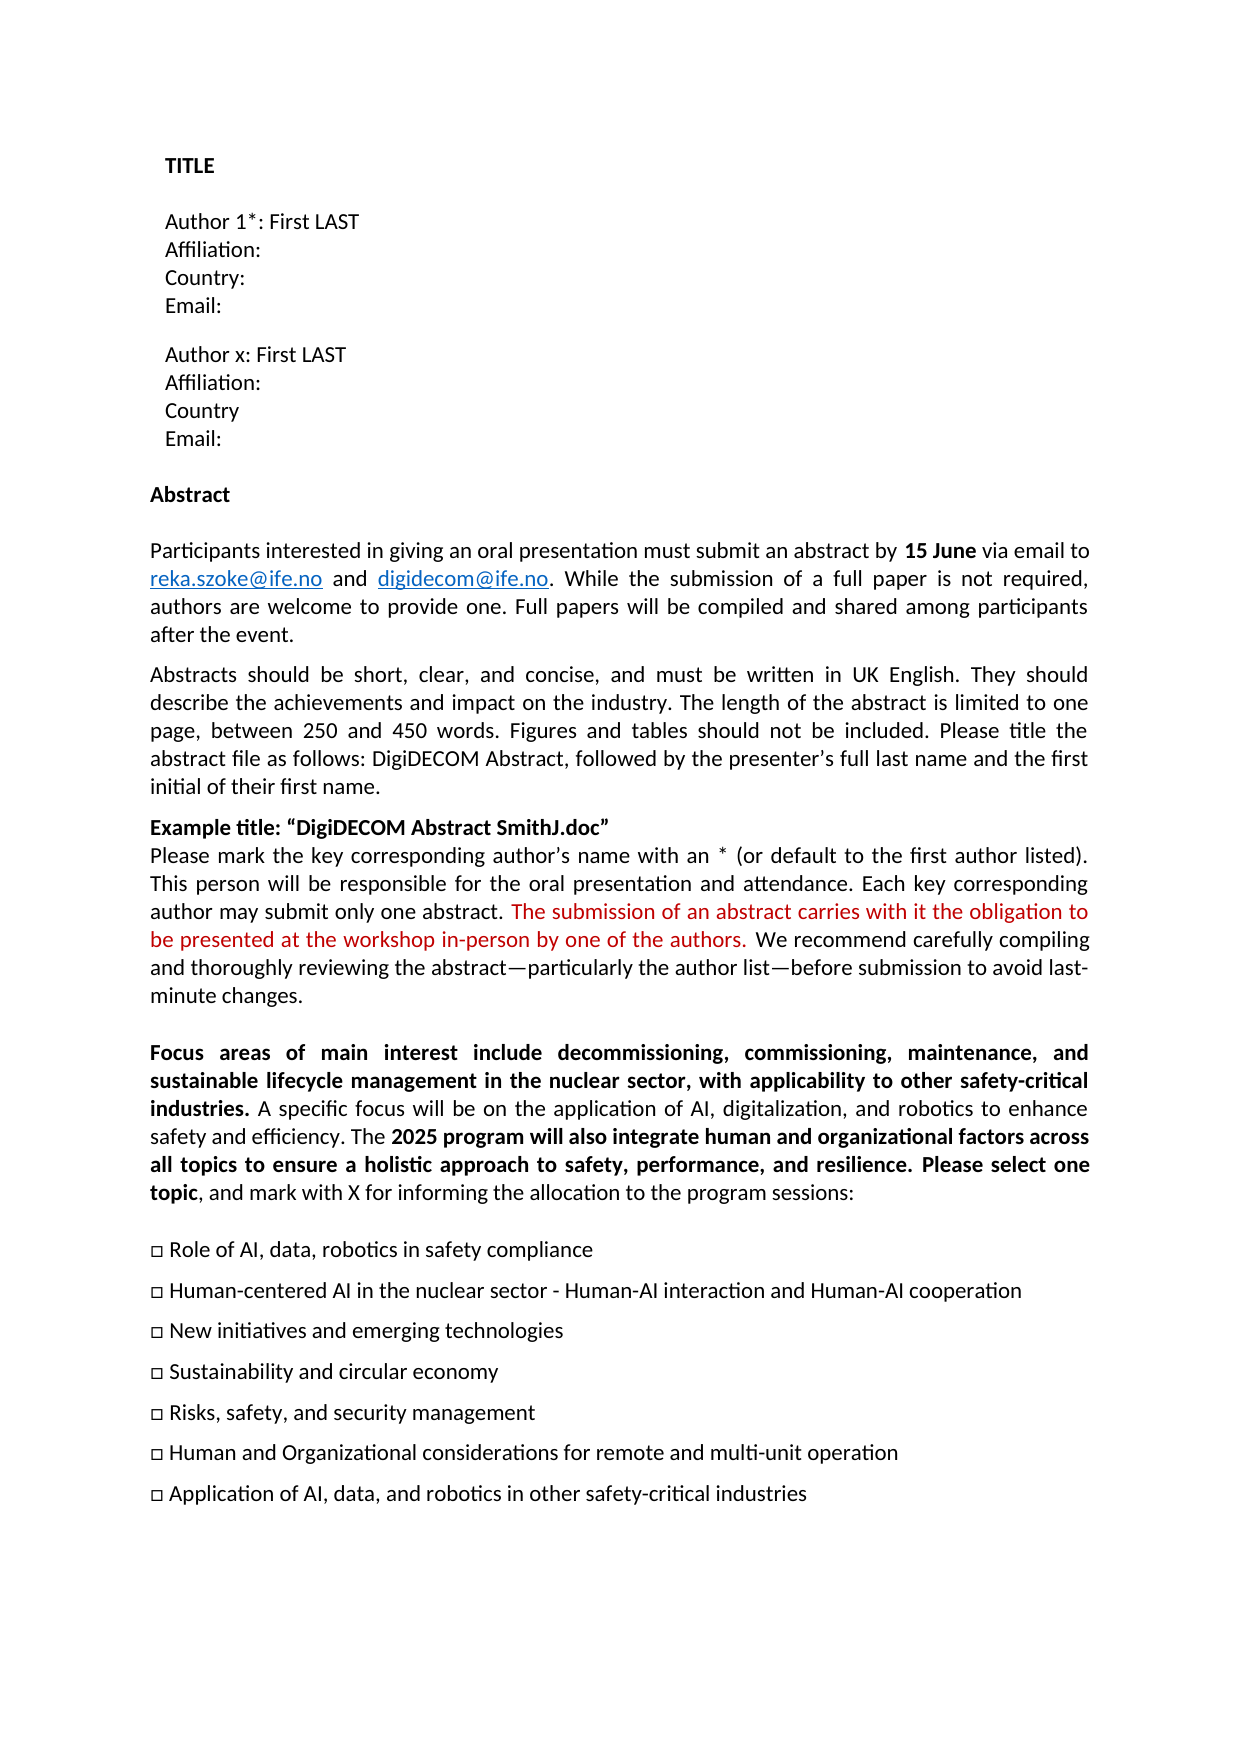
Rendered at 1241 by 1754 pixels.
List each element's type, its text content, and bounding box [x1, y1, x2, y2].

text Please mark the key corresponding author’s name with an * (or default to the first author listed). This person will be responsible for the oral presentation and attendance. Each key corresponding author may submit only one abstract. The submission of an abstract carries with it the obligation to be presented at the workshop in-person by one of the authors. We recommend carefully compiling and thoroughly reviewing the abstract—particularly the author list—before submission to avoid last-minute changes. [150, 841, 1090, 1009]
text □ Risks, safety, and security management [150, 1398, 1090, 1426]
text Country [165, 396, 1090, 424]
text Focus areas of main interest include decommissioning, commissioning, maintenance, and sustainable lifecycle management in the nuclear sector, with applicability to other safety-critical industries. A specific focus will be on the application of AI, digitalization, and robotics to enhance safety and efficiency. The 2025 program will also integrate human and organizational factors across all topics to ensure a holistic approach to safety, performance, and resilience. Please select one topic, and mark with X for informing the allocation to the program sessions: [150, 1038, 1090, 1206]
text Affiliation: [165, 368, 1090, 396]
text □ New initiatives and emerging technologies [150, 1317, 1090, 1345]
text Email: [165, 424, 1090, 452]
text Affiliation: [165, 235, 1090, 263]
text □ Human-centered AI in the nuclear sector - Human-AI interaction and Human-AI cooperation [150, 1276, 1090, 1304]
text Participants interested in giving an oral presentation must submit an abstract by 15 June via email to reka.szoke@ife.no and digidecom@ife.no. While the submission of a full paper is not required, authors are welcome to provide one. Full papers will be compiled and shared among participants after the event. [150, 536, 1090, 648]
text □ Application of AI, data, and robotics in other safety-critical industries [150, 1479, 1090, 1507]
text Author x: First LAST [165, 340, 1090, 368]
subtitle Title [165, 150, 1031, 179]
text □ Sustainability and circular economy [150, 1357, 1090, 1385]
text Abstract [150, 480, 1090, 508]
text □ Human and Organizational considerations for remote and multi-unit operation [150, 1438, 1090, 1466]
text Abstracts should be short, clear, and concise, and must be written in UK English. They should describe the achievements and impact on the industry. The length of the abstract is limited to one page, between 250 and 450 words. Figures and tables should not be included. Please title the abstract file as follows: DigiDECOM Abstract, followed by the presenter’s full last name and the first initial of their first name. [150, 660, 1090, 801]
text Example title: “DigiDECOM Abstract SmithJ.doc” [150, 813, 1090, 841]
text □ Role of AI, data, robotics in safety compliance [150, 1236, 1090, 1264]
text Author 1*: First LAST [165, 207, 1090, 235]
text Country: [165, 263, 1090, 291]
text Email: [165, 291, 1090, 319]
